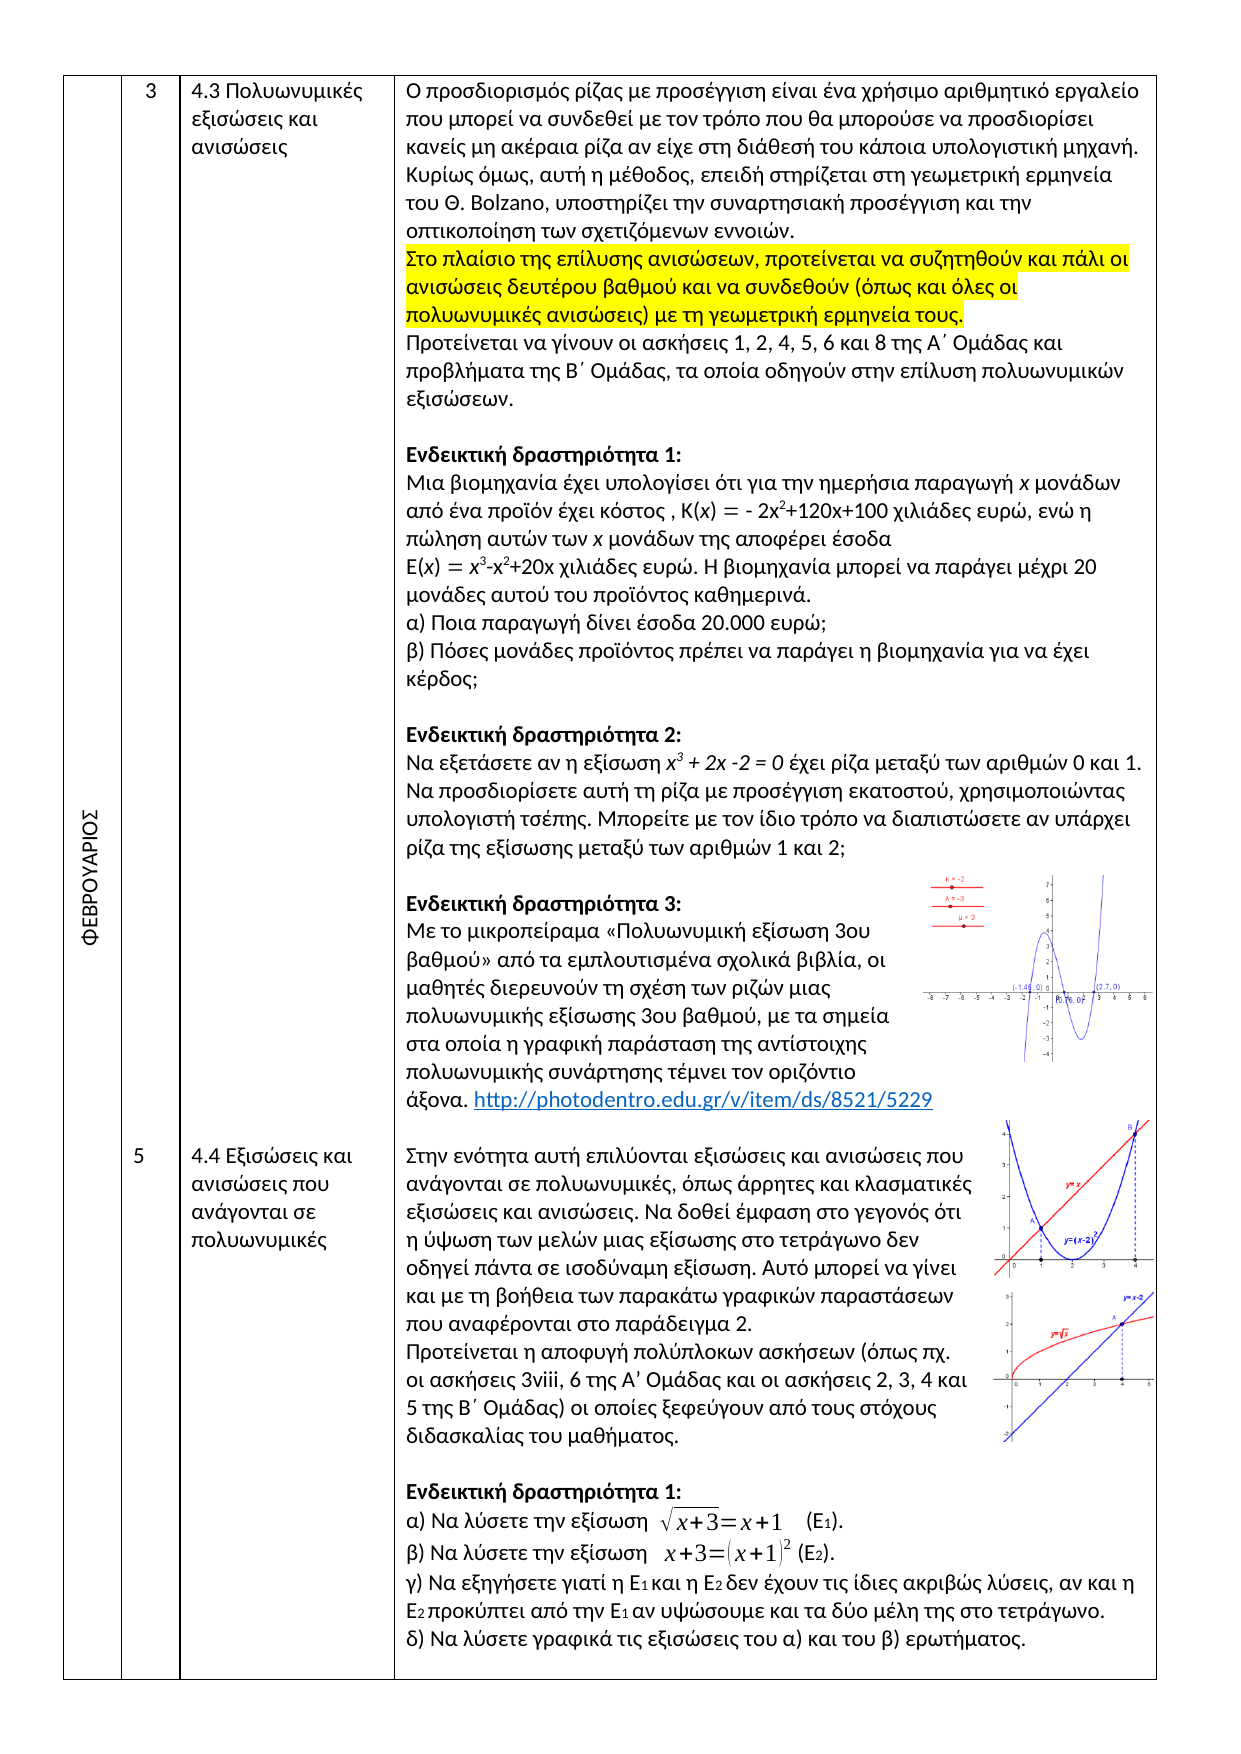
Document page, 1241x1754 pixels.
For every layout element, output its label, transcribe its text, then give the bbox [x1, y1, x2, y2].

table_cell ΦΕΒΡΟΥΑΡΙΟΣ [64, 76, 121, 1679]
picture [994, 1120, 1154, 1278]
picture [993, 1292, 1154, 1442]
table_cell 3 5 [122, 76, 179, 1679]
table_cell Ο προσδιορισμός ρίζας με προσέγγιση είναι ένα χρήσιμο αριθμητικό εργαλείο που μπορεί να συνδεθεί με τον τρόπο που θα μπορούσε να προσδιορίσει κανείς μη ακέραια ρίζα αν είχε στη διάθεσή του κάποια υπολογιστική μηχανή. Κυρίως όμως, αυτή η μέθοδος, επειδή στηρίζεται στη γεωμετρική ερμηνεία του Θ. Bolzano, υποστηρίζει την συναρτησιακή προσέγγιση και την οπτικοποίηση των σχετιζόμενων εννοιών. Στο πλαίσιο της επίλυσης ανισώσεων, προτείνεται να συζητηθούν και πάλι οι ανισώσεις δευτέρου βαθμού και να συνδεθούν (όπως και όλες οι πολυωνυμικές ανισώσεις) με τη γεωμετρική ερμηνεία τους. Προτείνεται να γίνουν οι ασκήσεις 1, 2, 4, 5, 6 και 8 της Α΄ Ομάδας και προβλήματα της Β΄ Ομάδας, τα οποία οδηγούν στην επίλυση πολυωνυμικών εξισώσεων. Ενδεικτική δραστηριότητα 1: Μια βιομηχανία έχει υπολογίσει ότι για την ημερήσια παραγωγή x μονάδων από ένα προϊόν έχει κόστος , Κ(x) - 2x2+120x+100 χιλιάδες ευρώ, ενώ η πώληση αυτών των x μονάδων της αποφέρει έσοδα Ε(x) x3-x2+20x χιλιάδες ευρώ. Η βιομηχανία μπορεί να παράγει μέχρι 20 μονάδες αυτού του προϊόντος καθημερινά. α) Ποια παραγωγή δίνει έσοδα 20.000 ευρώ; β) Πόσες μονάδες προϊόντος πρέπει να παράγει η βιομηχανία για να έχει κέρδος; Ενδεικτική δραστηριότητα 2: Να εξετάσετε αν η εξίσωση x3 + 2x -2 = 0 έχει ρίζα μεταξύ των αριθμών 0 και 1. Να προσδιορίσετε αυτή τη ρίζα με προσέγγιση εκατοστού, χρησιμοποιώντας υπολογιστή τσέπης. Μπορείτε με τον ίδιο τρόπο να διαπιστώσετε αν υπάρχει ρίζα της εξίσωσης μεταξύ των αριθμών 1 και 2; Ενδεικτική δραστηριότητα 3: Με το μικροπείραμα «Πολυωνυμική εξίσωση 3ου βαθμού» από τα εμπλουτισμένα σχολικά βιβλία, οι μαθητές διερευνούν τη σχέση των ριζών μιας πολυωνυμικής εξίσωσης 3ου βαθμού, με τα σημεία στα οποία η γραφική παράσταση της αντίστοιχης πολυωνυμικής συνάρτησης τέμνει τον οριζόντιο άξονα. http://photodentro.edu.gr/v/item/ds/8521/5229 Στην ενότητα αυτή επιλύονται εξισώσεις και ανισώσεις που ανάγονται σε πολυωνυμικές, όπως άρρητες και κλασματικές εξισώσεις και ανισώσεις. Να δοθεί έμφαση στο γεγονός ότι η ύψωση των μελών μιας εξίσωσης στο τετράγωνο δεν οδηγεί πάντα σε ισοδύναμη εξίσωση. Αυτό μπορεί να γίνει και με τη βοήθεια των παρακάτω γραφικών παραστάσεων που αναφέρονται στο παράδειγμα 2. Προτείνεται η αποφυγή πολύπλοκων ασκήσεων (όπως πχ. οι ασκήσεις 3viii, 6 της Α’ Ομάδας και οι ασκήσεις 2, 3, 4 και 5 της Β΄ Ομάδας) οι οποίες ξεφεύγουν από τους στόχους διδασκαλίας του μαθήματος. Ενδεικτική δραστηριότητα 1: α) Να λύσετε την εξίσωση (Ε1). β) Να λύσετε την εξίσωση (Ε2). γ) Να εξηγήσετε γιατί η Ε1 και η Ε2 δεν έχουν τις ίδιες ακριβώς λύσεις, αν και η Ε2 προκύπτει από την Ε1 αν υψώσουμε και τα δύο μέλη της στο τετράγωνο. δ) Να λύσετε γραφικά τις εξισώσεις του α) και του β) ερωτήματος. [395, 76, 1156, 1679]
table_cell 4.3 Πολυωνυµικές εξισώσεις και ανισώσεις 4.4 Εξισώσεις και ανισώσεις που ανάγονται σε πολυωνυμικές [181, 76, 394, 1679]
picture [922, 875, 1153, 1060]
